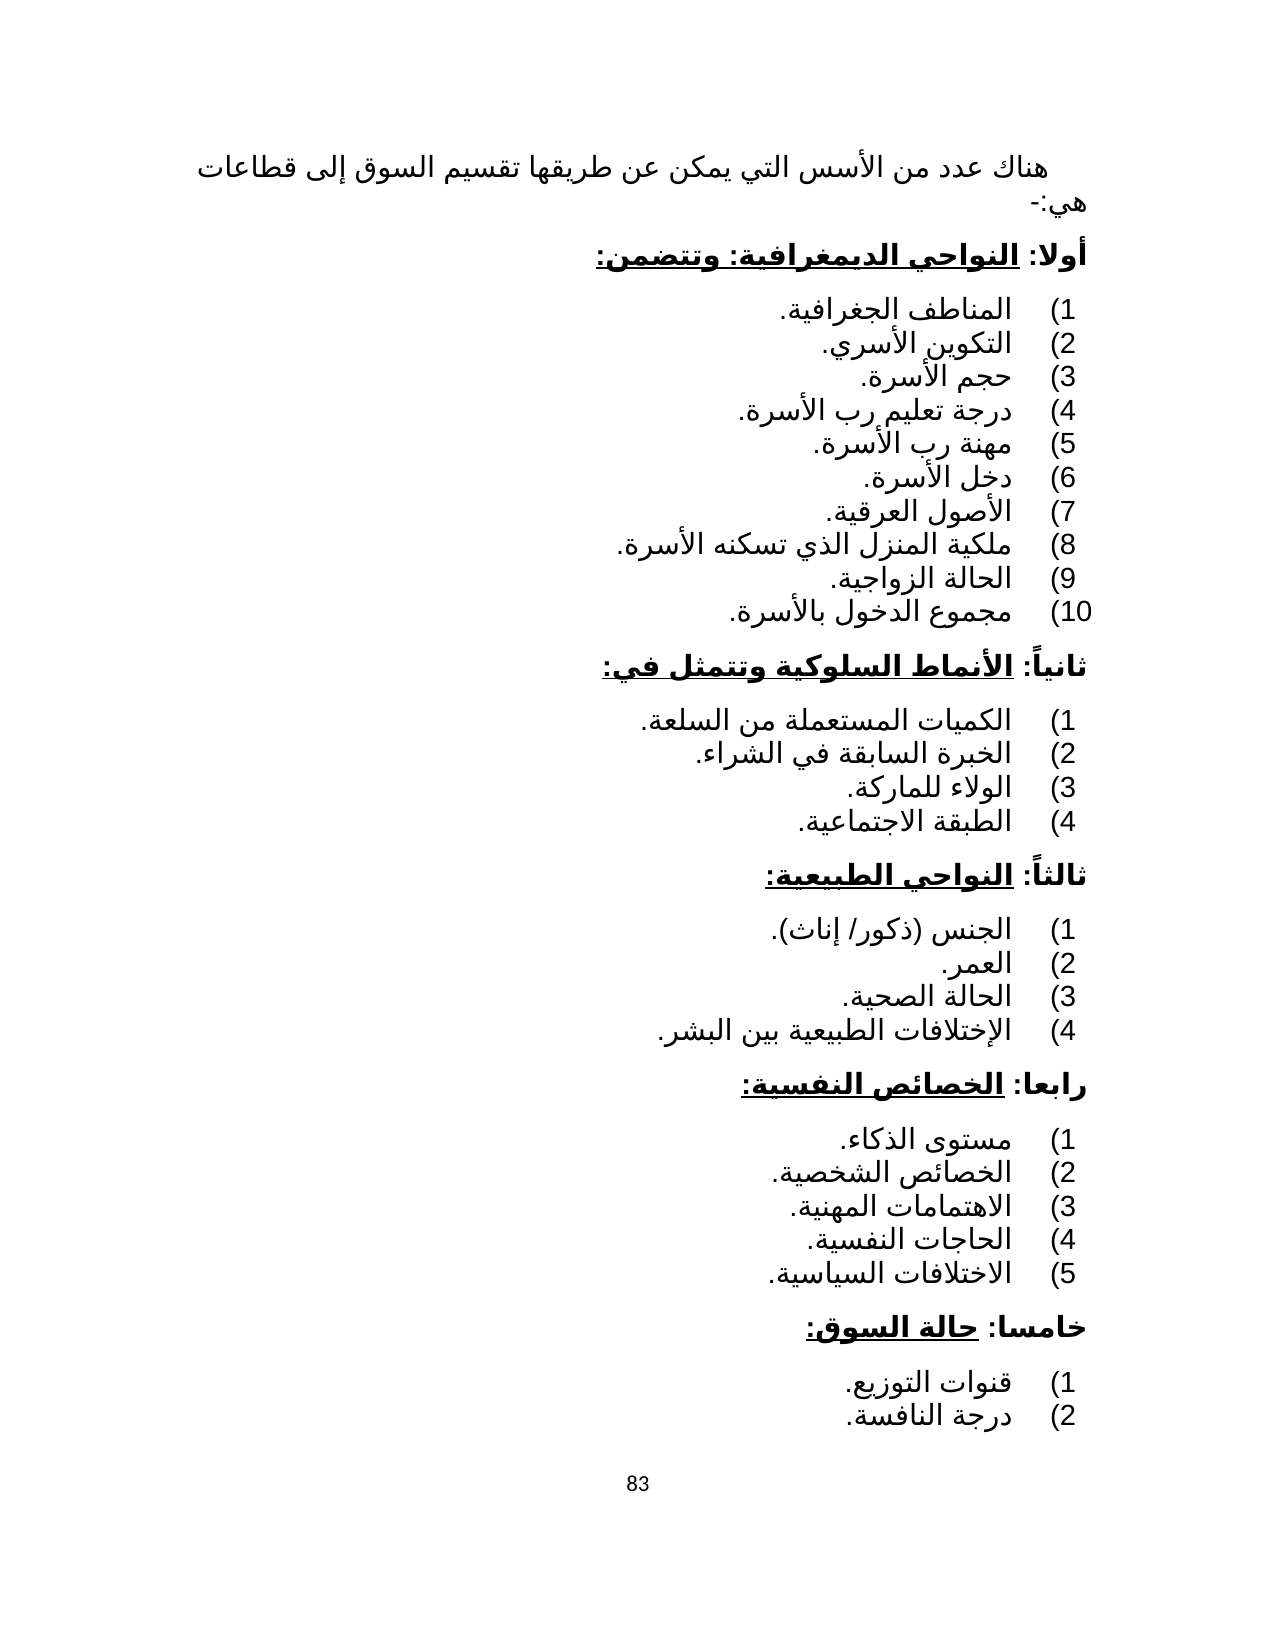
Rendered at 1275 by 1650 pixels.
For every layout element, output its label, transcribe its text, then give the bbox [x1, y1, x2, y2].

text ثانياً: الأنماط السلوكية وتتمثل في: [187, 648, 1087, 682]
text خامسا: حالة السوق: [187, 1310, 1087, 1344]
text أولا: النواحي الديمغرافية: وتتضمن: [187, 238, 1087, 271]
list قنوات التوزيع. [187, 1364, 1050, 1398]
list درجة تعليم رب الأسرة. [187, 393, 1050, 426]
list الحالة الزواجية. [187, 561, 1050, 594]
list دخل الأسرة. [187, 460, 1050, 493]
text رابعا: الخصائص النفسية: [187, 1067, 1087, 1101]
list العمر. [187, 946, 1050, 979]
list الحاجات النفسية. [187, 1222, 1050, 1256]
list الخبرة السابقة في الشراء. [187, 736, 1050, 770]
list الطبقة الاجتماعية. [187, 803, 1050, 837]
text هناك عدد من الأسس التي يمكن عن طريقها تقسيم السوق إلى قطاعات هي:- [187, 150, 1087, 217]
list مهنة رب الأسرة. [187, 426, 1050, 460]
list التكوين الأسري. [187, 326, 1050, 359]
text ثالثاً: النواحي الطبيعية: [187, 858, 1087, 891]
list الخصائص الشخصية. [187, 1155, 1050, 1189]
list المناطف الجغرافية. [187, 292, 1050, 326]
list الأصول العرقية. [187, 493, 1050, 527]
list الاهتمامات المهنية. [187, 1189, 1050, 1222]
list حجم الأسرة. [187, 359, 1050, 393]
list مجموع الدخول بالأسرة. [187, 594, 1050, 628]
list مستوى الذكاء. [187, 1122, 1050, 1155]
list الولاء للماركة. [187, 770, 1050, 803]
list درجة النافسة. [187, 1398, 1050, 1432]
list الاختلافات السياسية. [187, 1256, 1050, 1289]
list الكميات المستعملة من السلعة. [187, 703, 1050, 736]
list الإختلافات الطبيعية بين البشر. [187, 1013, 1050, 1046]
list ملكية المنزل الذي تسكنه الأسرة. [187, 527, 1050, 561]
list الجنس (ذكور/ إناث). [187, 912, 1050, 946]
list الحالة الصحية. [187, 979, 1050, 1013]
